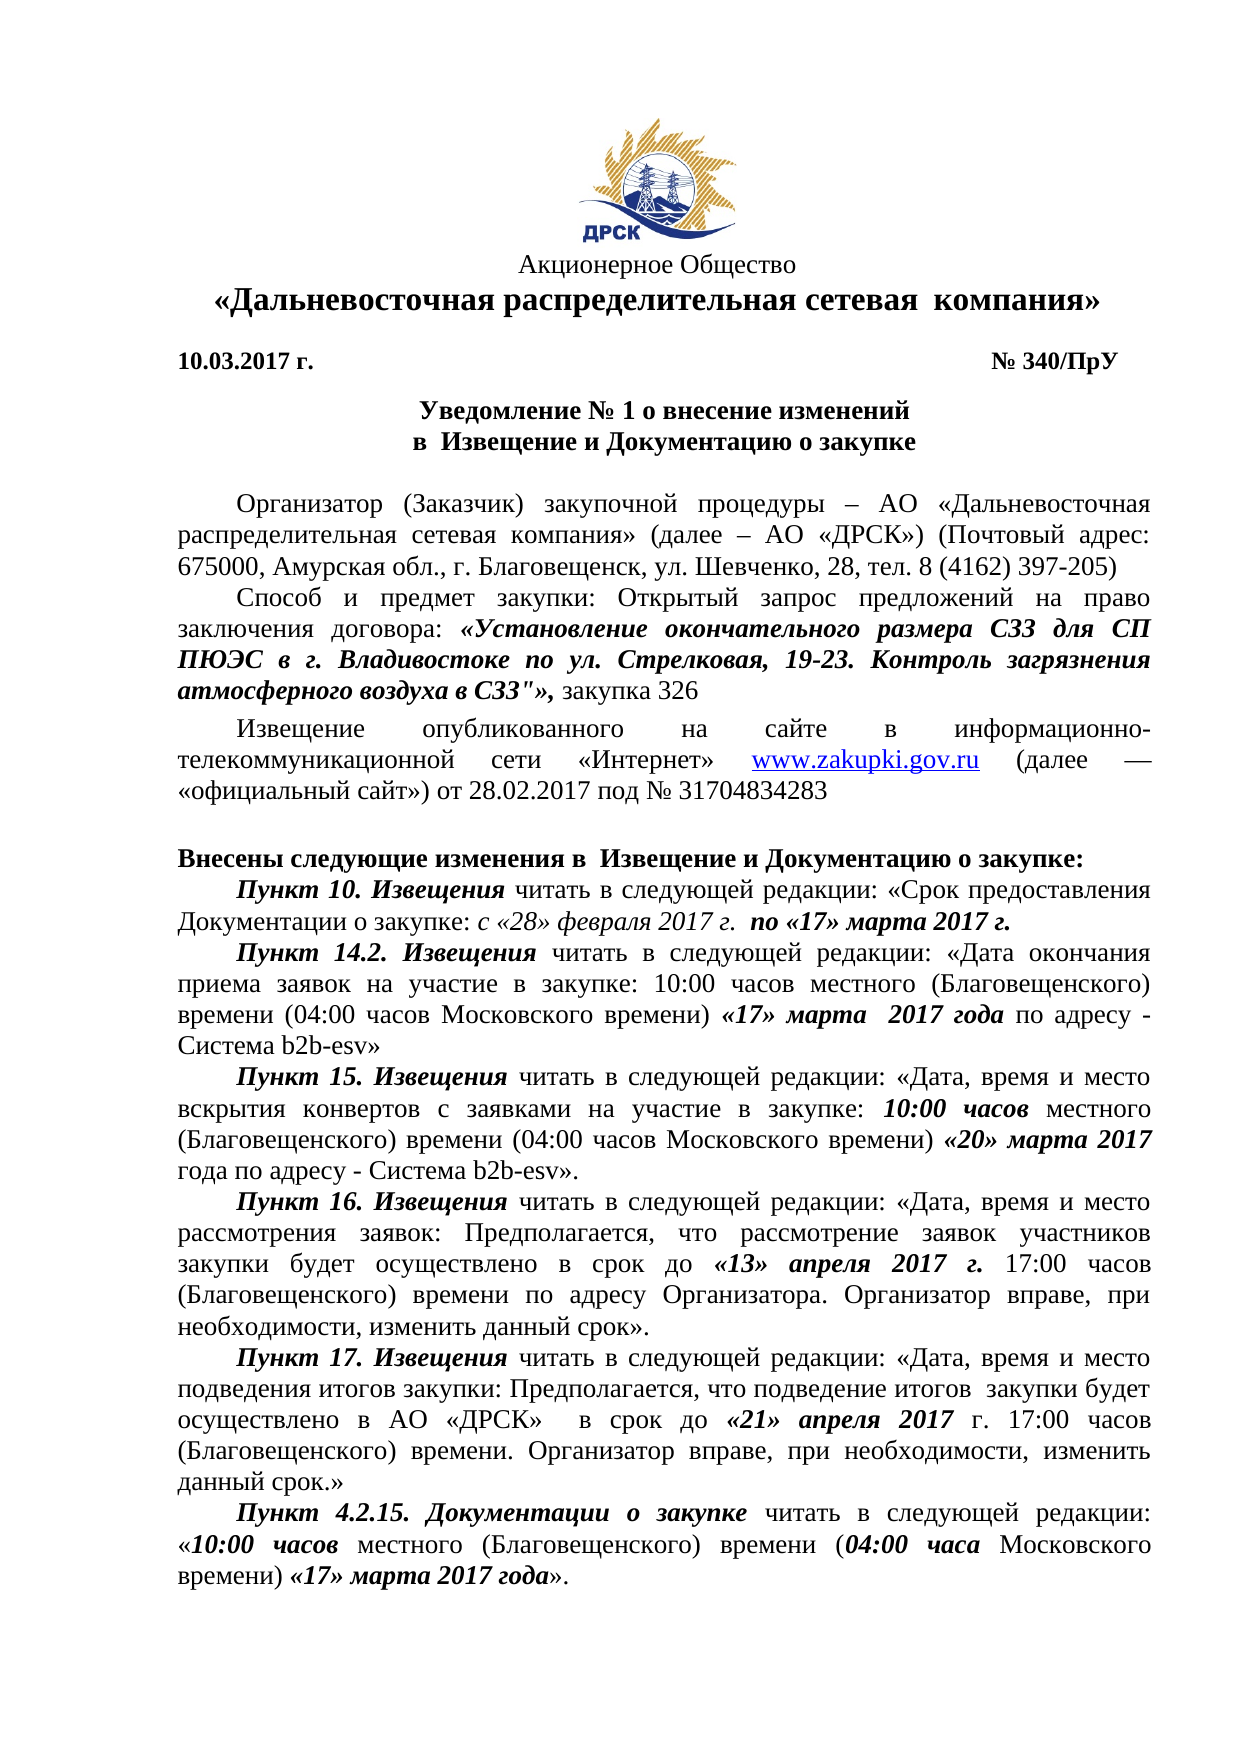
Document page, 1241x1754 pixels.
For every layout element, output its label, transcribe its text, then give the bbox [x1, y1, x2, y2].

list Внесены следующие изменения в Извещение и Документацию о закупке: [177, 842, 1152, 874]
list Пункт 10. Извещения читать в следующей редакции: «Срок предоставления Документации о закупке: с «28» февраля 2017 г. по «17» марта 2017 г. [177, 874, 1152, 936]
text Уведомление № 1 о внесение изменений [177, 394, 1152, 425]
list Способ и предмет закупки: Открытый запрос предложений на право заключения договора: «Установление окончательного размера СЗЗ для СП ПЮЭС в г. Владивостоке по ул. Стрелковая, 19-23. Контроль загрязнения атмосферного воздуха в СЗЗ"», закупка 326 [177, 581, 1152, 705]
picture [577, 118, 737, 248]
subtitle Акционерное Общество [177, 248, 1137, 279]
list Организатор (Заказчик) закупочной процедуры – АО «Дальневосточная распределительная сетевая компания» (далее – АО «ДРСК») (Почтовый адрес: 675000, Амурская обл., г. Благовещенск, ул. Шевченко, 28, тел. 8 (4162) 397-205) [177, 487, 1152, 581]
list Извещение опубликованного на сайте в информационно-телекоммуникационной сети «Интернет» www.zakupki.gov.ru (далее — «официальный сайт») от 28.02.2017 под № 31704834283 [177, 712, 1152, 805]
text Пункт 4.2.15. Документации о закупке читать в следующей редакции: «10:00 часов местного (Благовещенского) времени (04емьсот пятьдесят пять тысяч четырестадвести:00 часа Московского времени) «17» марта 2017 года». [177, 1497, 1152, 1590]
list Пункт 14.2. Извещения читать в следующей редакции: «Дата окончания приема заявок на участие в закупке: 10:00 часов местного (Благовещенского) времени (04:00 часов Московского времени) «17» марта 2017 года по адресу - Система b2b-esv» [177, 936, 1152, 1061]
list Пункт 15. Извещения читать в следующей редакции: «Дата, время и место вскрытия конвертов с заявками на участие в закупке: 10:00 часов местного (Благовещенского) времени (04:00 часов Московского времени) «20» марта 2017 года по адресу - Система b2b-esv». [177, 1061, 1152, 1185]
text «Дальневосточная распределительная сетевая компания» [177, 279, 1137, 317]
text 10.03.2017 г. № 340/ПрУ [177, 346, 1152, 375]
text в Извещение и Документацию о закупке [177, 425, 1152, 456]
text Пункт 16. Извещения читать в следующей редакции: «Дата, время и место рассмотрения заявок: Предполагается, что рассмотрение заявок участников закупки будет осуществлено в срок до «13» апреля 2017 г. 17:00 часов (Благовещенского) времени по адресу Организатора. Организатор вправе, при необходимости, изменить данный срок». [177, 1185, 1152, 1341]
text Пункт 17. Извещения читать в следующей редакции: «Дата, время и место подведения итогов закупки: Предполагается, что подведение итогов закупки будет осуществлено в АО «ДРСК» в срок до «21» апреля 2017 г. 17:00 часов (Благовещенского) времени. Организатор вправе, при необходимости, изменить данный срок.» [177, 1341, 1152, 1497]
